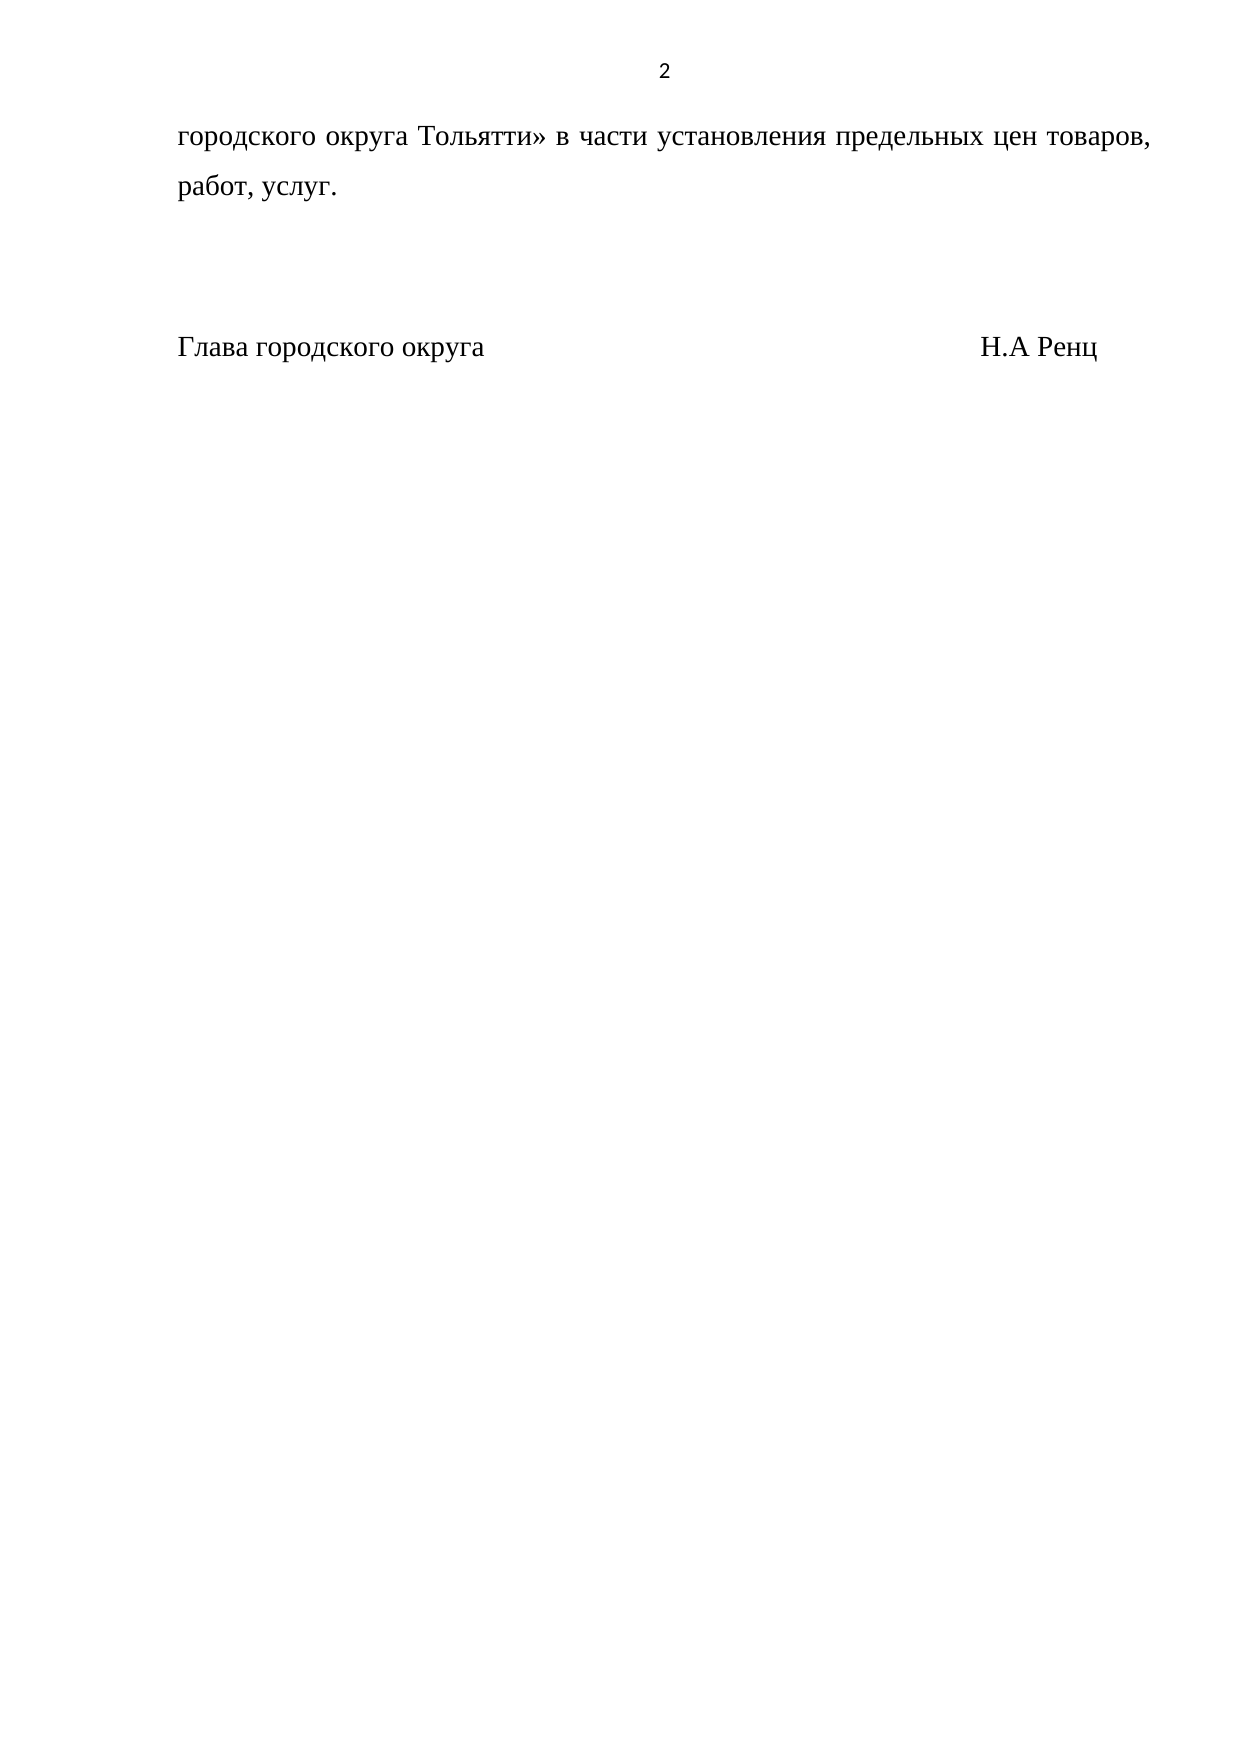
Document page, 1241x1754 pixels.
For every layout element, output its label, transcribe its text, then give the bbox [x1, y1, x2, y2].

text Глава городского округа Н.А Ренц [177, 329, 1152, 362]
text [177, 118, 1152, 202]
